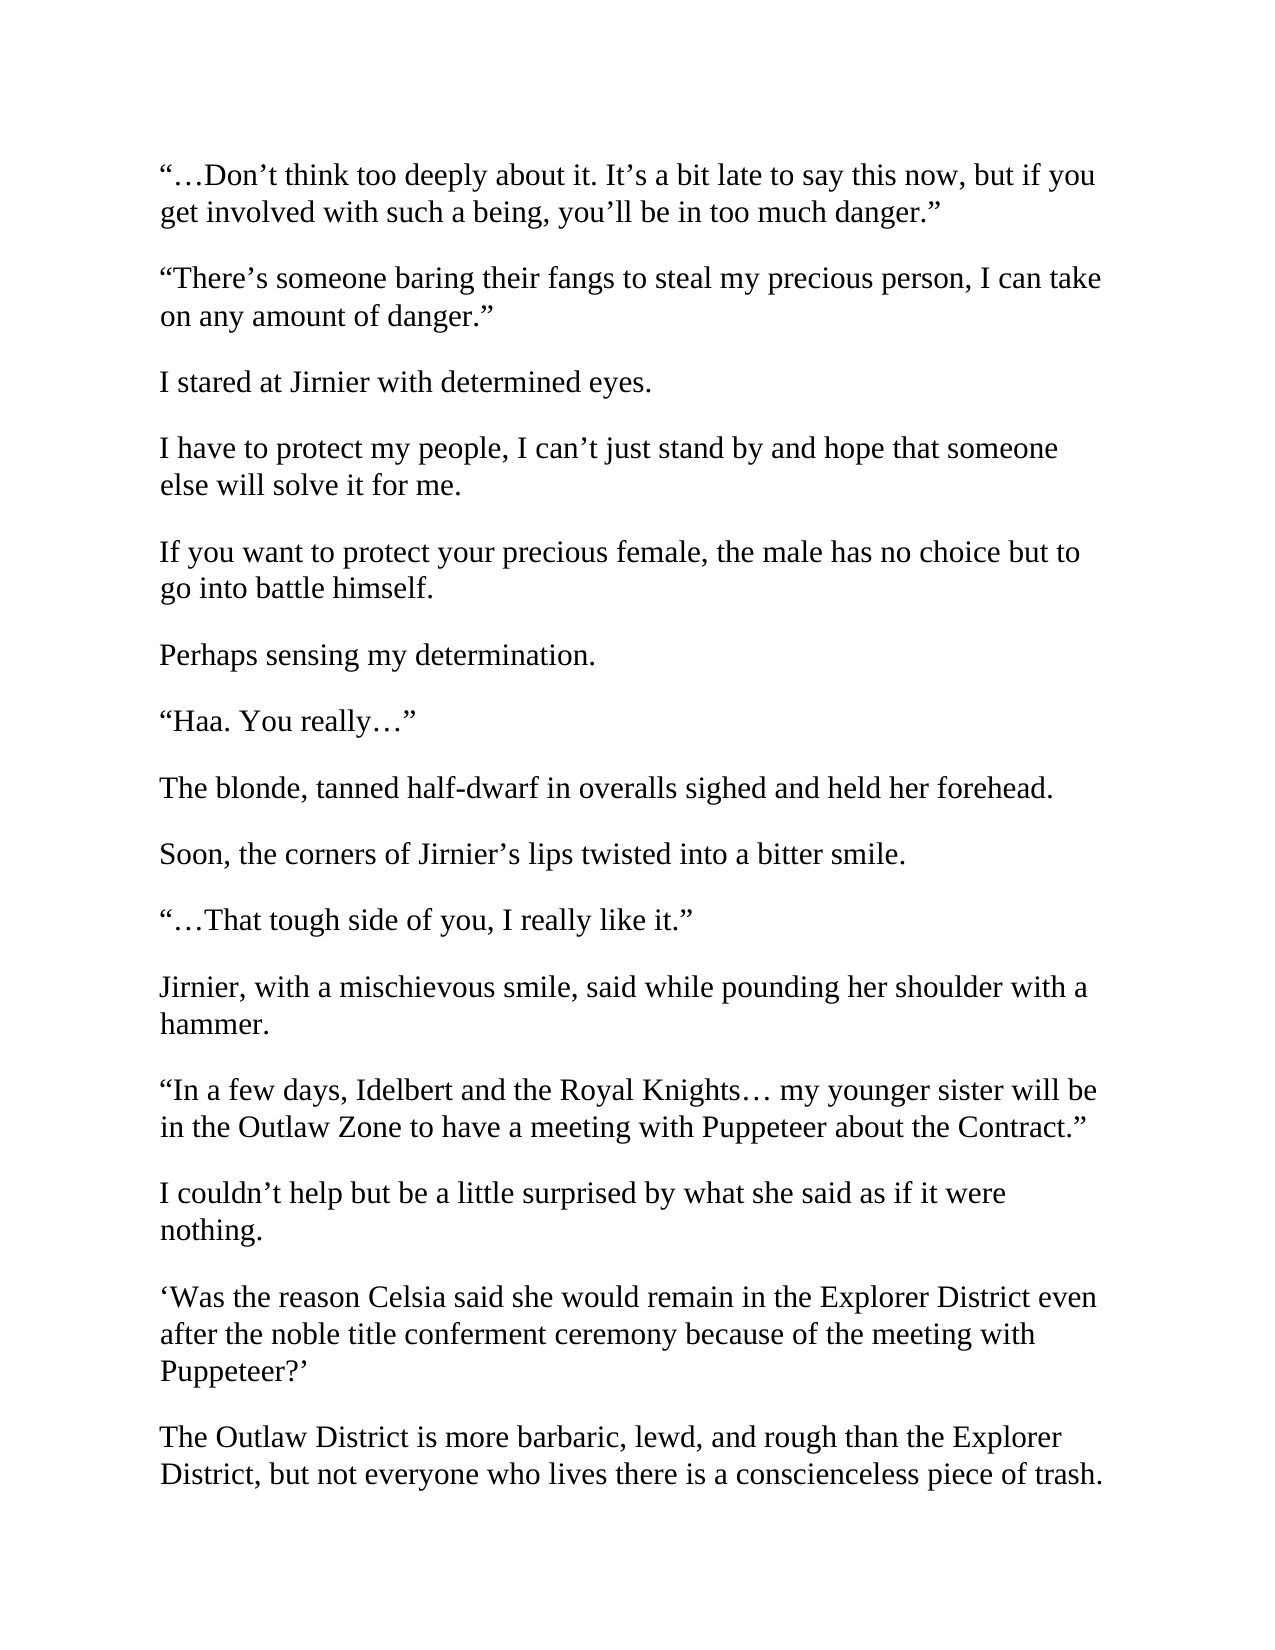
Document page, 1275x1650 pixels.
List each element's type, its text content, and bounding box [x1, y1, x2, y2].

text If you want to protect your precious female, the male has no choice but to go into battle himself. [159, 533, 1113, 606]
text Perhaps sensing my determination. [159, 636, 1113, 672]
text Jirnier, with a mischievous smile, said while pounding her shoulder with a hammer. [159, 968, 1113, 1041]
text “In a few days, Idelbert and the Royal Knights… my younger sister will be in the Outlaw Zone to have a meeting with Puppeteer about the Contract.” [159, 1071, 1113, 1144]
text The blonde, tanned half-dwarf in overalls sighed and held her forehead. [159, 769, 1113, 805]
text “There’s someone baring their fangs to steal my precious person, I can take on any amount of danger.” [159, 260, 1113, 333]
text I have to protect my people, I can’t just stand by and hope that someone else will solve it for me. [159, 429, 1113, 502]
text I stared at Jirnier with determined eyes. [159, 363, 1113, 399]
text ‘Was the reason Celsia said she would remain in the Explorer District even after the noble title conferment ceremony because of the meeting with Puppeteer?’ [159, 1278, 1113, 1388]
text Soon, the corners of Jirnier’s lips twisted into a bitter smile. [159, 835, 1113, 871]
text “Haa. You really…” [159, 702, 1113, 738]
text “…That tough side of you, I really like it.” [159, 902, 1113, 937]
text I couldn’t help but be a little surprised by what she said as if it were nothing. [159, 1174, 1113, 1247]
text The Outlaw District is more barbaric, lewd, and rough than the Explorer District, but not everyone who lives there is a conscienceless piece of trash. [159, 1418, 1113, 1491]
text “…Don’t think too deeply about it. It’s a bit late to say this now, but if you get involved with such a being, you’ll be in too much danger.” [159, 156, 1113, 229]
